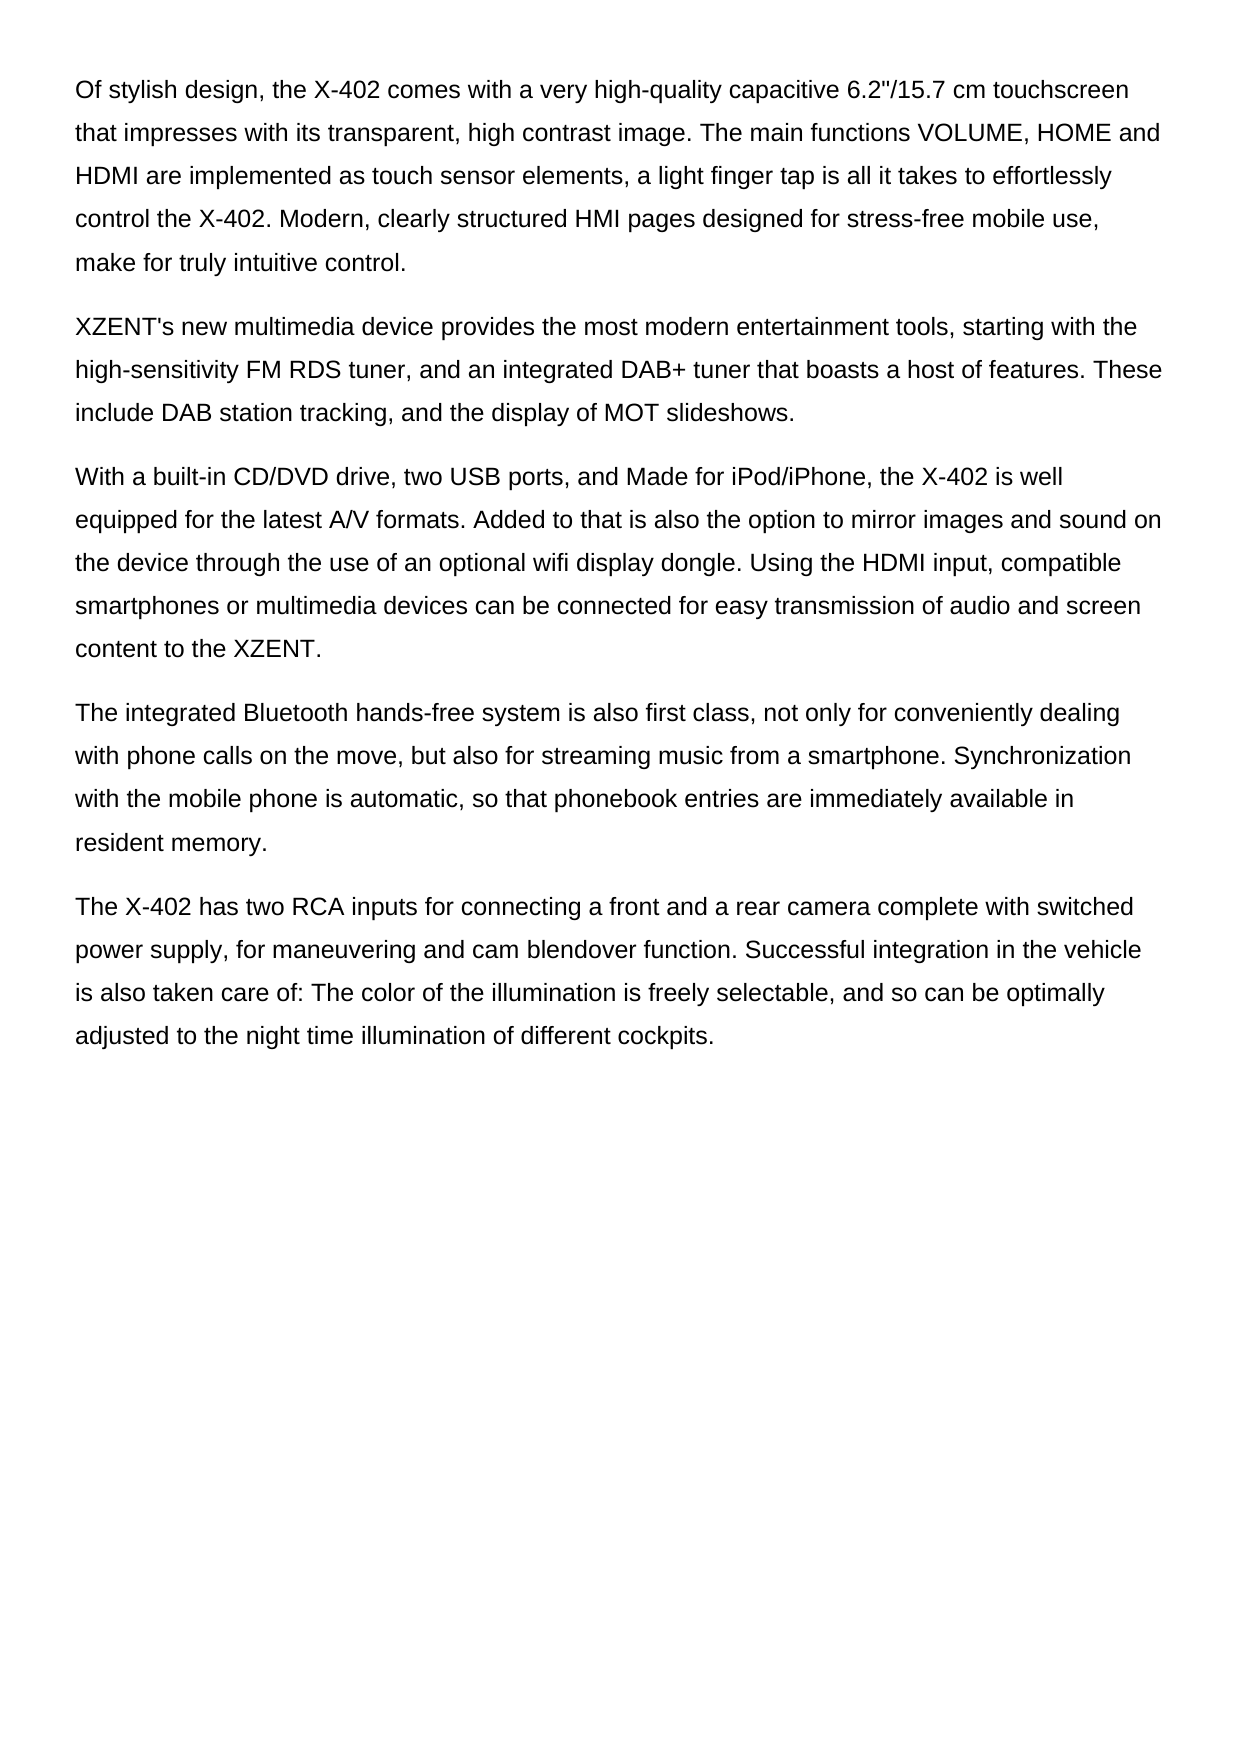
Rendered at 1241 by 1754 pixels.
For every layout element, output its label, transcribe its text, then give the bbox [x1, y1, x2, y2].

text XZENT's new multimedia device provides the most modern entertainment tools, starting with the high-sensitivity FM RDS tuner, and an integrated DAB+ tuner that boasts a host of features. These include DAB station tracking, and the display of MOT slideshows. [75, 311, 1165, 426]
text The X-402 has two RCA inputs for connecting a front and a rear camera complete with switched power supply, for maneuvering and cam blendover function. Successful integration in the vehicle is also taken care of: The color of the illumination is freely selectable, and so can be optimally adjusted to the night time illumination of different cockpits. [75, 891, 1165, 1049]
text With a built-in CD/DVD drive, two USB ports, and Made for iPod/iPhone, the X-402 is well equipped for the latest A/V formats. Added to that is also the option to mirror images and sound on the device through the use of an optional wifi display dongle. Using the HDMI input, compatible smartphones or multimedia devices can be connected for easy transmission of audio and screen content to the XZENT. [75, 462, 1165, 663]
text Of stylish design, the X-402 comes with a very high-quality capacitive 6.2"/15.7 cm touchscreen that impresses with its transparent, high contrast image. The main functions VOLUME, HOME and HDMI are implemented as touch sensor elements, a light finger tap is all it takes to effortlessly control the X-402. Modern, clearly structured HMI pages designed for stress-free mobile use, make for truly intuitive control. [75, 75, 1165, 276]
text The integrated Bluetooth hands-free system is also first class, not only for conveniently dealing with phone calls on the move, but also for streaming music from a smartphone. Synchronization with the mobile phone is automatic, so that phonebook entries are immediately available in resident memory. [75, 698, 1165, 856]
